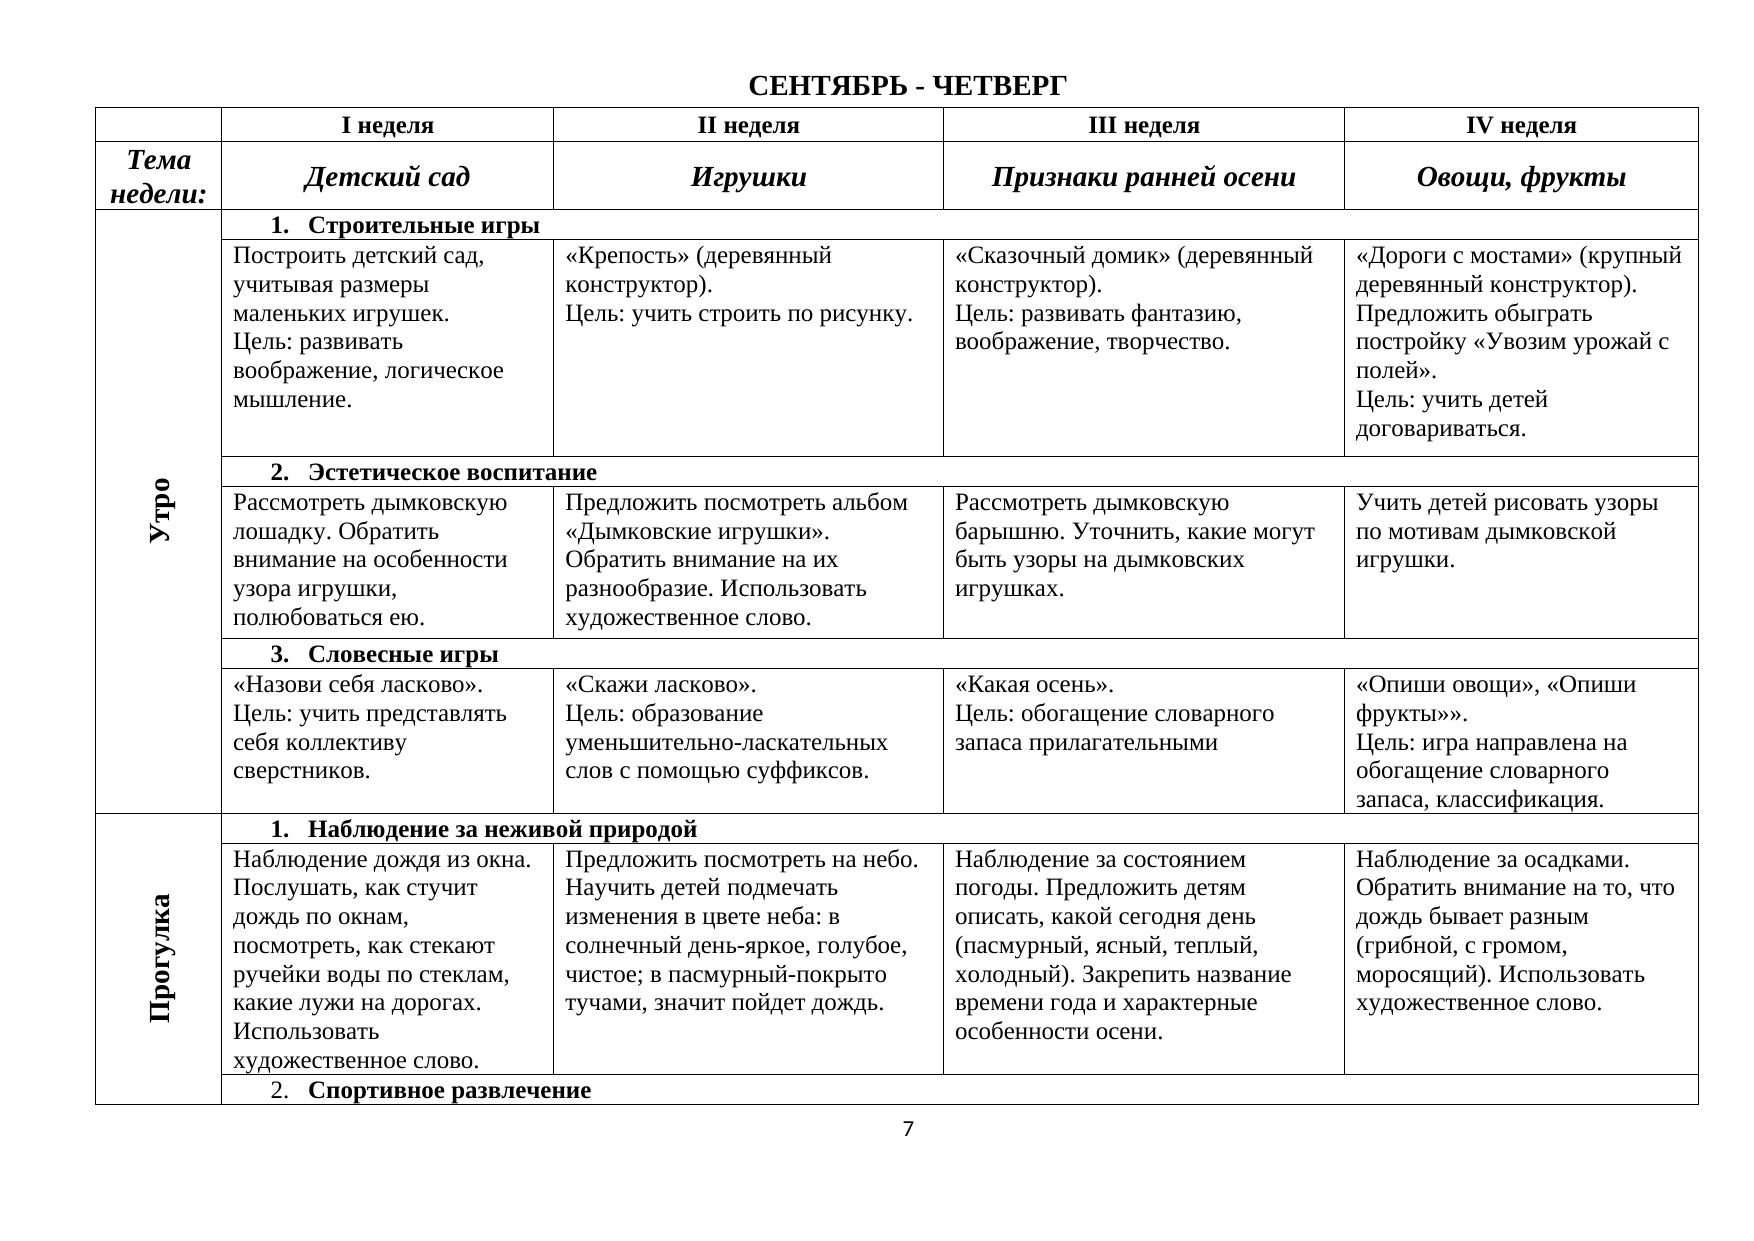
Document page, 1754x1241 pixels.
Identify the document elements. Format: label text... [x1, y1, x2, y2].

table_cell Учить детей рисовать узоры по мотивам дымковской игрушки. [1345, 487, 1698, 638]
table_header [96, 108, 221, 141]
table_cell Наблюдение за неживой природой [222, 814, 1698, 843]
table_cell «Сказочный домик» (деревянный конструктор). Цель: развивать фантазию, воображение, творчество. [944, 240, 1344, 456]
table_cell Утро [96, 210, 221, 813]
table_cell Овощи, фрукты [1345, 142, 1698, 209]
table_cell «Крепость» (деревянный конструктор). Цель: учить строить по рисунку. [554, 240, 943, 456]
table_header III неделя [944, 108, 1344, 141]
table_cell Прогулка [96, 814, 221, 1103]
table_cell «Дороги с мостами» (крупный деревянный конструктор). Предложить обыграть постройку «Увозим урожай с полей». Цель: учить детей договариваться. [1345, 240, 1698, 456]
table_cell «Какая осень». Цель: обогащение словарного запаса прилагательными [944, 669, 1344, 813]
table_cell Наблюдение за осадками. Обратить внимание на то, что дождь бывает разным (грибной, с громом, моросящий). Использовать художественное слово. [1345, 844, 1698, 1074]
table_cell Построить детский сад, учитывая размеры маленьких игрушек. Цель: развивать воображение, логическое мышление. [222, 240, 553, 456]
table_cell Спортивное развлечение [222, 1075, 1698, 1103]
table_cell Предложить посмотреть на небо. Научить детей подмечать изменения в цвете неба: в солнечный день-яркое, голубое, чистое; в пасмурный-покрыто тучами, значит пойдет дождь. [554, 844, 943, 1074]
table_cell Признаки ранней осени [944, 142, 1344, 209]
table_cell Наблюдение за состоянием погоды. Предложить детям описать, какой сегодня день (пасмурный, ясный, теплый, холодный). Закрепить название времени года и характерные особенности осени. [944, 844, 1344, 1074]
table_cell Тема недели: [96, 142, 221, 209]
table_cell Рассмотреть дымковскую лошадку. Обратить внимание на особенности узора игрушки, полюбоваться ею. [222, 487, 553, 638]
table_cell «Опиши овощи», «Опиши фрукты»». Цель: игра направлена на обогащение словарного запаса, классификация. [1345, 669, 1698, 813]
table_cell Игрушки [554, 142, 943, 209]
table_cell Наблюдение дождя из окна. Послушать, как стучит дождь по окнам, посмотреть, как стекают ручейки воды по стеклам, какие лужи на дорогах. Использовать художественное слово. [222, 844, 553, 1074]
table_cell Строительные игры [222, 210, 1698, 239]
table_cell Рассмотреть дымковскую барышню. Уточнить, какие могут быть узоры на дымковских игрушках. [944, 487, 1344, 638]
table_cell Эстетическое воспитание [222, 457, 1698, 486]
table_cell Детский сад [222, 142, 553, 209]
table_header II неделя [554, 108, 943, 141]
table_cell «Скажи ласково». Цель: образование уменьшительно-ласкательных слов с помощью суффиксов. [554, 669, 943, 813]
table_header IV неделя [1345, 108, 1698, 141]
table_cell Предложить посмотреть альбом «Дымковские игрушки». Обратить внимание на их разнообразие. Использовать художественное слово. [554, 487, 943, 638]
text СЕНТЯБРЬ - ЧЕТВЕРГ [118, 68, 1698, 102]
table_header I неделя [222, 108, 553, 141]
table_cell «Назови себя ласково». Цель: учить представлять себя коллективу сверстников. [222, 669, 553, 813]
table_cell Словесные игры [222, 639, 1698, 668]
